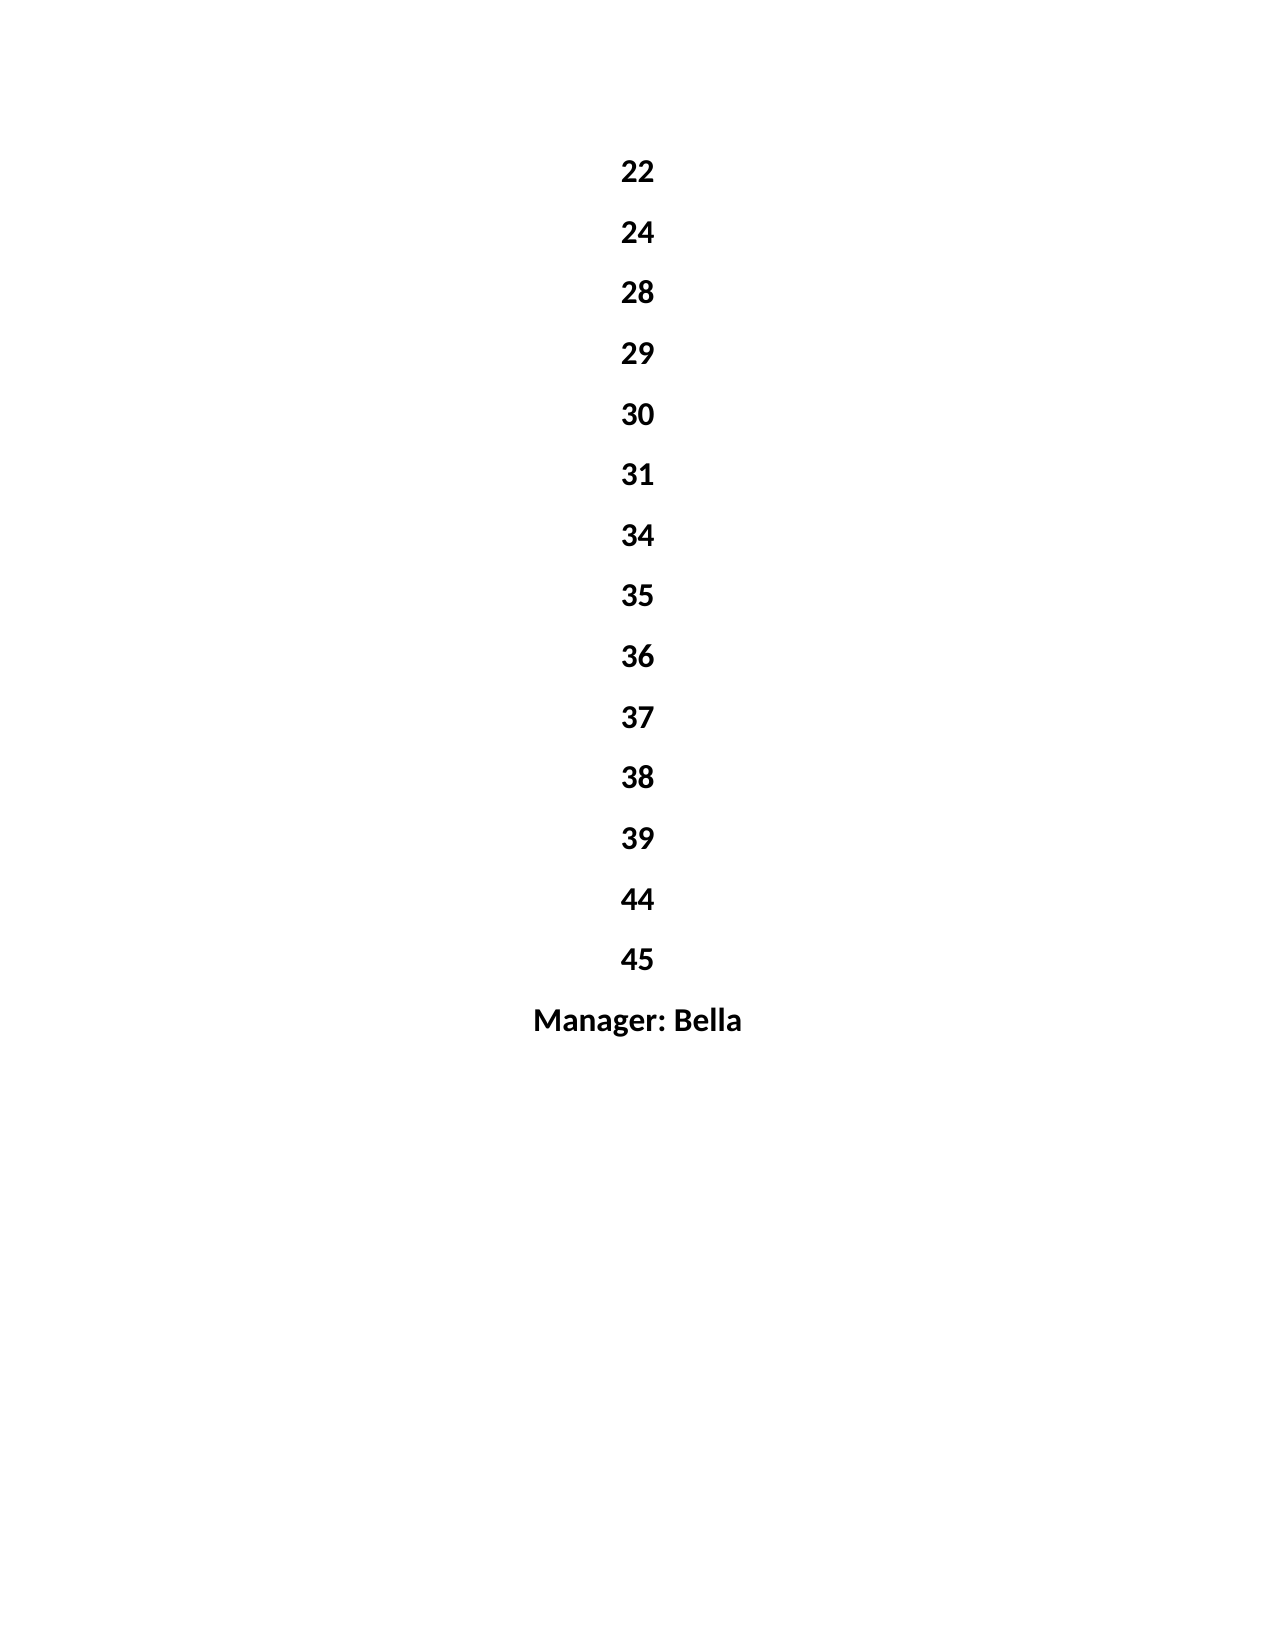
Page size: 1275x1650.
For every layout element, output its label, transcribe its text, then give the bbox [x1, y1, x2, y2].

text 39 [150, 817, 1125, 858]
text 36 [150, 635, 1125, 676]
text 38 [150, 756, 1125, 797]
text Manager: Bella [150, 999, 1125, 1039]
text 37 [150, 696, 1125, 736]
text 31 [150, 453, 1125, 494]
text 22 [150, 150, 1125, 191]
text 30 [150, 392, 1125, 433]
text 45 [150, 938, 1125, 979]
text 24 [150, 211, 1125, 251]
text 29 [150, 332, 1125, 373]
text 34 [150, 514, 1125, 554]
text 28 [150, 271, 1125, 312]
text 44 [150, 877, 1125, 918]
text 35 [150, 574, 1125, 615]
